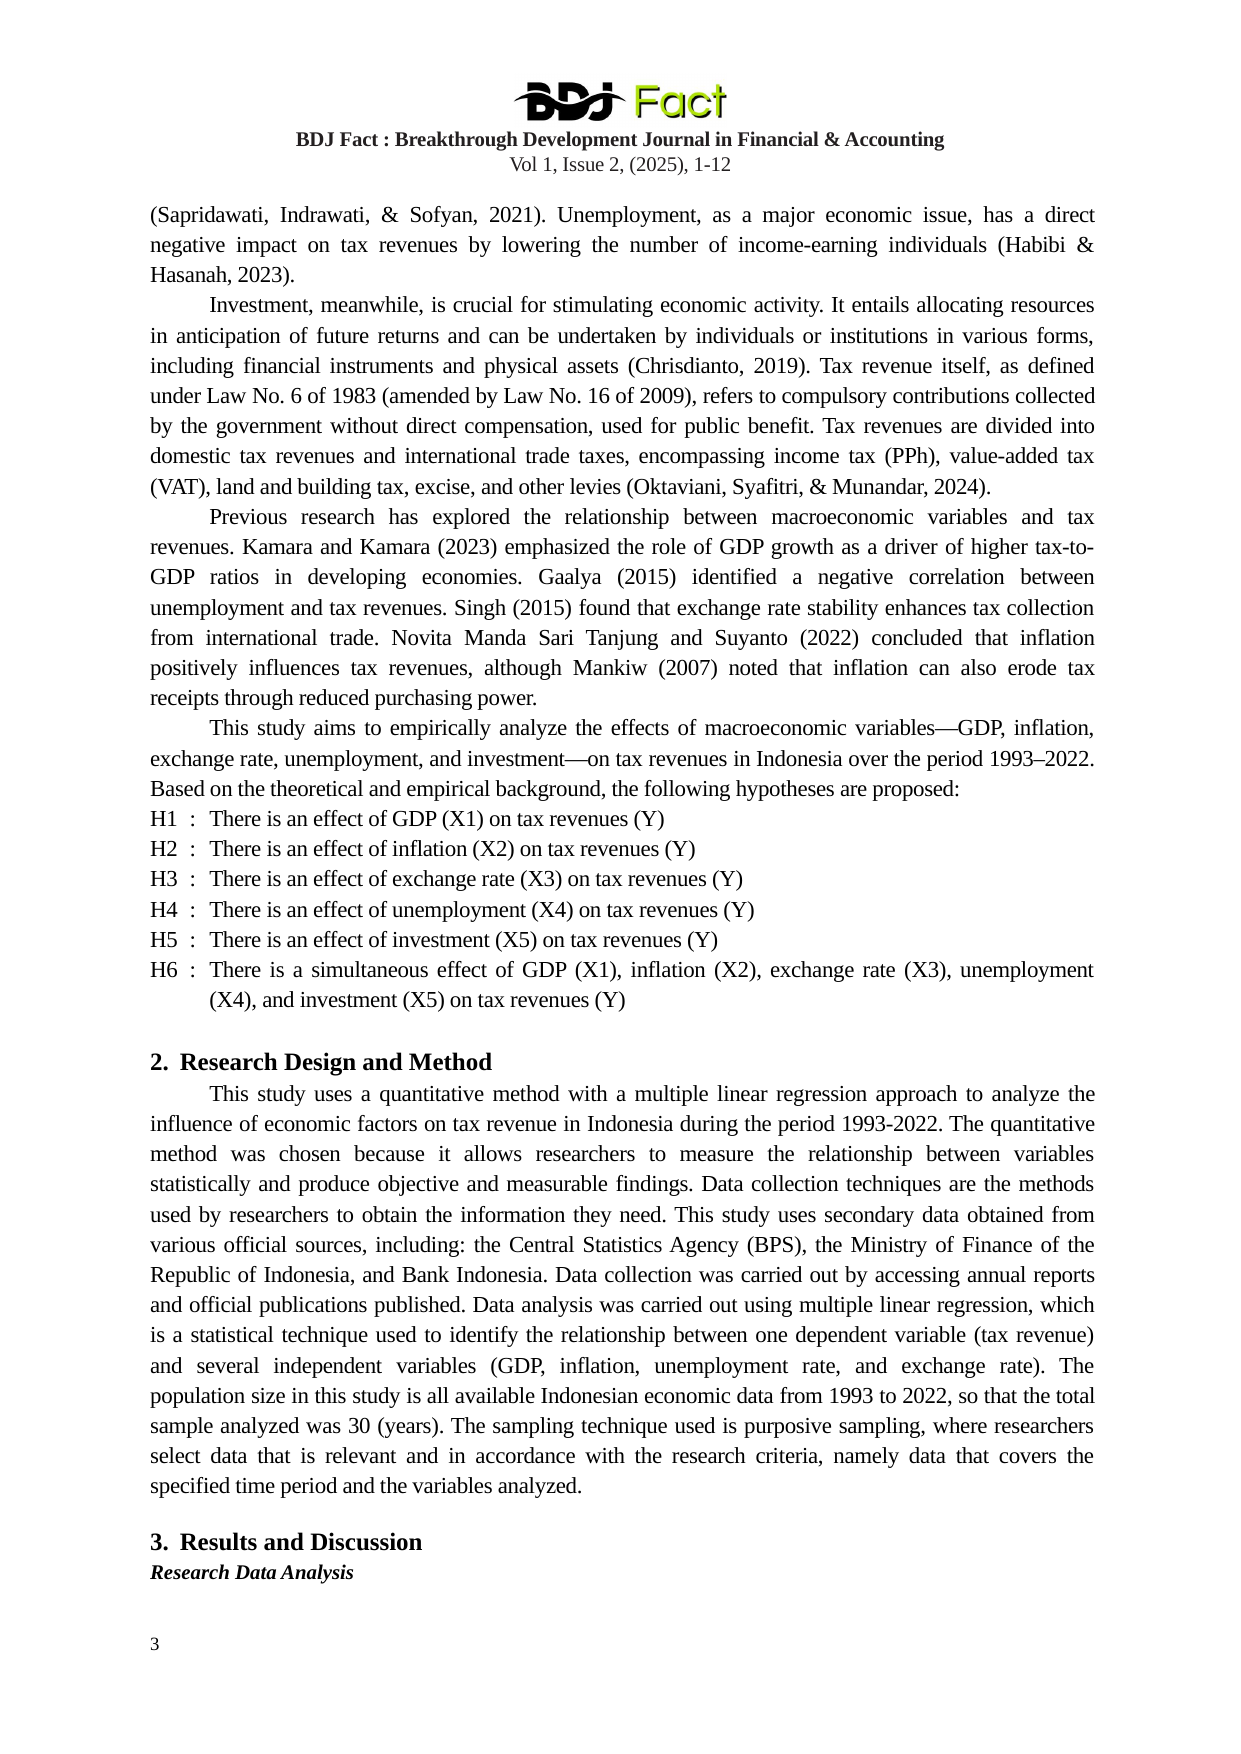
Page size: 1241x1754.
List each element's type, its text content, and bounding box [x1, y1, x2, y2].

text H4 : There is an effect of unemployment (X4) on tax revenues (Y) [150, 896, 1096, 922]
text H3 : There is an effect of exchange rate (X3) on tax revenues (Y) [150, 866, 1096, 892]
text This study aims to empirically analyze the effects of macroeconomic variables—GDP, inflation, exchange rate, unemployment, and investment—on tax revenues in Indonesia over the period 1993–2022. Based on the theoretical and empirical background, the following hypotheses are proposed: [150, 714, 1096, 801]
picture [513, 73, 727, 128]
text Previous research has explored the relationship between macroeconomic variables and tax revenues. Kamara and Kamara (2023) emphasized the role of GDP growth as a driver of higher tax-to-GDP ratios in developing economies. Gaalya (2015) identified a negative correlation between unemployment and tax revenues. Singh (2015) found that exchange rate stability enhances tax collection from international trade. Novita Manda Sari Tanjung and Suyanto (2022) concluded that inflation positively influences tax revenues, although Mankiw (2007) noted that inflation can also erode tax receipts through reduced purchasing power. [150, 503, 1096, 711]
text Investment, meanwhile, is crucial for stimulating economic activity. It entails allocating resources in anticipation of future returns and can be undertaken by individuals or institutions in various forms, including financial instruments and physical assets (Chrisdianto, 2019). Tax revenue itself, as defined under Law No. 6 of 1983 (amended by Law No. 16 of 2009), refers to compulsory contributions collected by the government without direct compensation, used for public benefit. Tax revenues are divided into domestic tax revenues and international trade taxes, encompassing income tax (PPh), value-added tax (VAT), land and building tax, excise, and other levies (Oktaviani, Syafitri, & Munandar, 2024). [150, 292, 1096, 499]
text H2 : There is an effect of inflation (X2) on tax revenues (Y) [150, 835, 1096, 862]
text H6 : There is a simultaneous effect of GDP (X1), inflation (X2), exchange rate (X3), unemployment (X4), and investment (X5) on tax revenues (Y) [150, 956, 1096, 1013]
text H1 : There is an effect of GDP (X1) on tax revenues (Y) [150, 805, 1096, 831]
text H5 : There is an effect of investment (X5) on tax revenues (Y) [150, 926, 1096, 952]
text This study uses a quantitative method with a multiple linear regression approach to analyze the influence of economic factors on tax revenue in Indonesia during the period 1993-2022. The quantitative method was chosen because it allows researchers to measure the relationship between variables statistically and produce objective and measurable findings. Data collection techniques are the methods used by researchers to obtain the information they need. This study uses secondary data obtained from various official sources, including: the Central Statistics Agency (BPS), the Ministry of Finance of the Republic of Indonesia, and Bank Indonesia. Data collection was carried out by accessing annual reports and official publications published. Data analysis was carried out using multiple linear regression, which is a statistical technique used to identify the relationship between one dependent variable (tax revenue) and several independent variables (GDP, inflation, unemployment rate, and exchange rate). The population size in this study is all available Indonesian economic data from 1993 to 2022, so that the total sample analyzed was 30 (years). The sampling technique used is purposive sampling, where researchers select data that is relevant and in accordance with the research criteria, namely data that covers the specified time period and the variables analyzed. [150, 1080, 1096, 1499]
text Research Data Analysis [150, 1560, 1096, 1584]
list Research Design and Method [150, 1047, 1090, 1076]
list Results and Discussion [150, 1527, 1090, 1556]
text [150, 201, 1096, 288]
